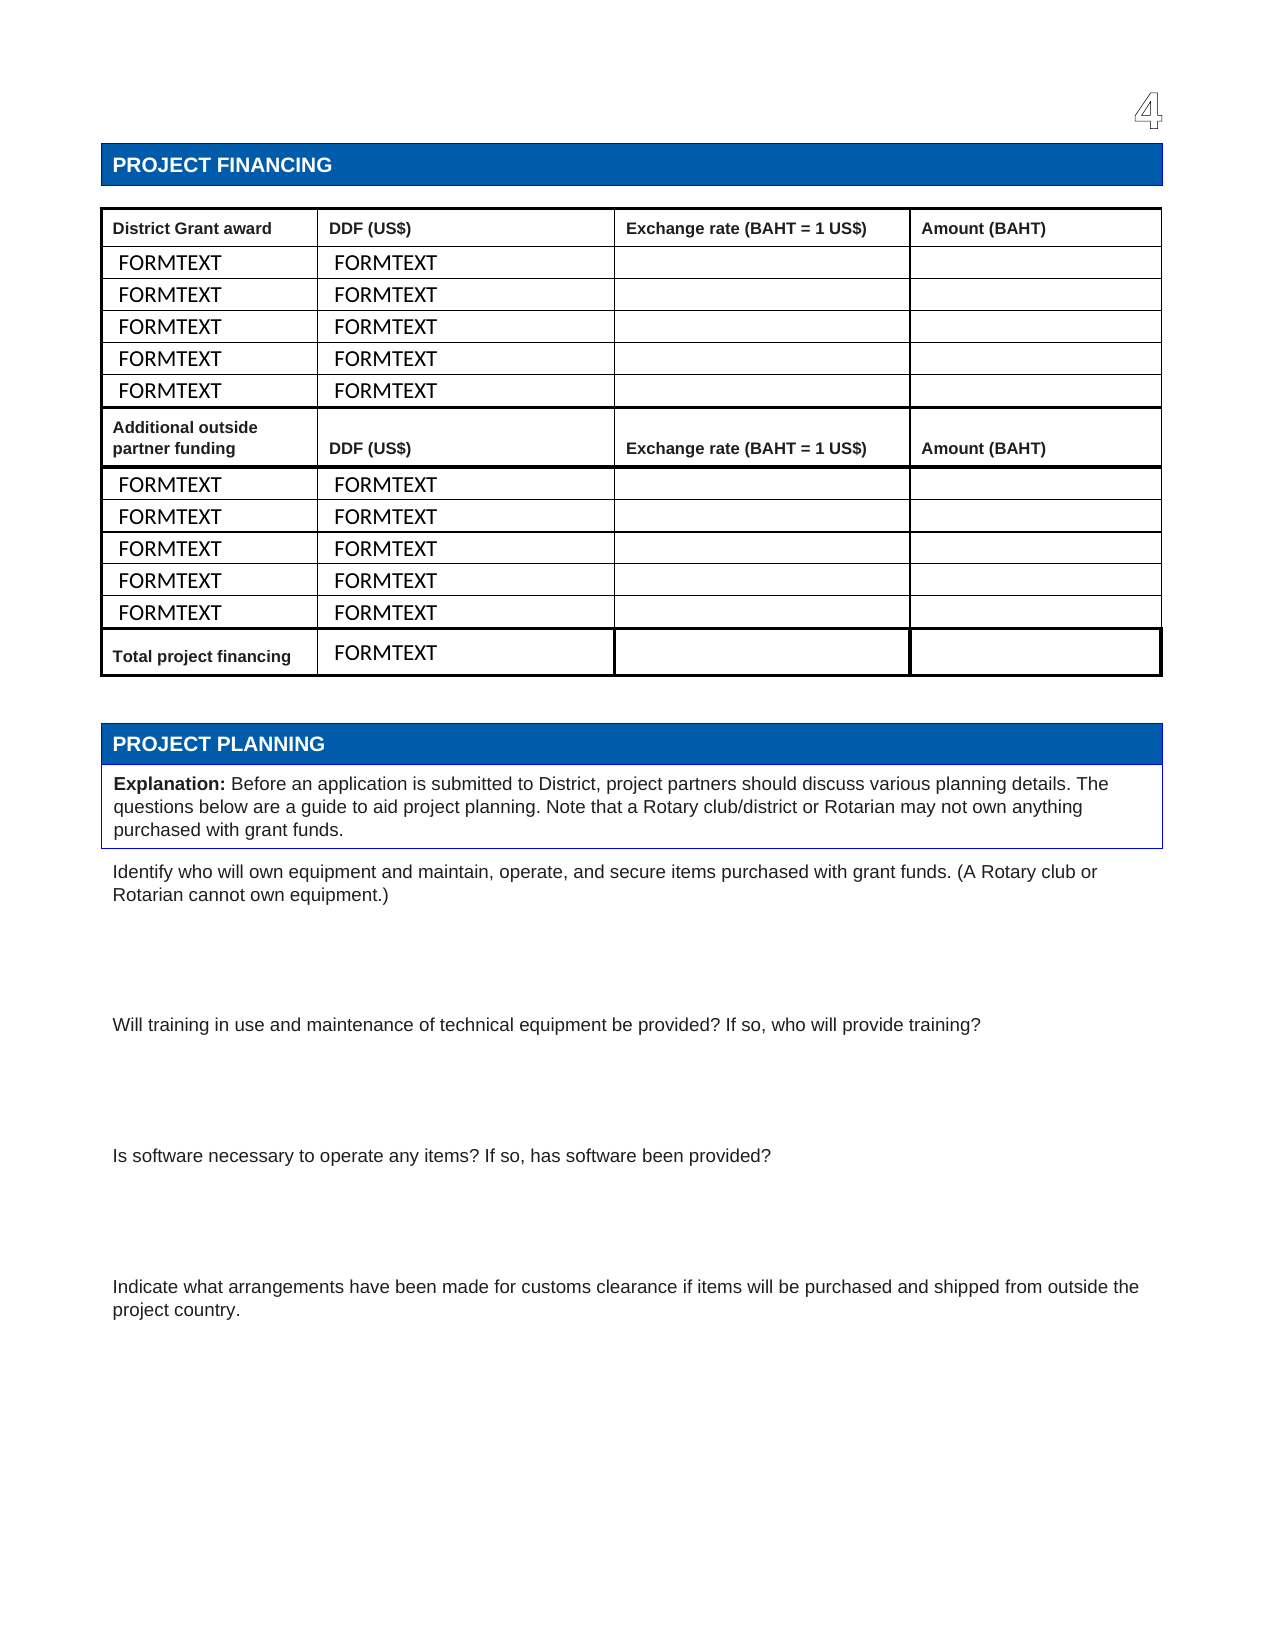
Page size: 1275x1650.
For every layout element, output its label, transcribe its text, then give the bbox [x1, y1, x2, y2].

table_cell [911, 247, 1161, 278]
table_cell [615, 564, 909, 595]
table_cell [615, 247, 909, 278]
table_cell [912, 630, 1159, 673]
table_cell [615, 469, 909, 499]
table_cell [911, 564, 1161, 595]
table_cell [911, 279, 1161, 309]
text Will training in use and maintenance of technical equipment be provided? If so, who will provide training? [112, 1013, 1162, 1036]
text Identify who will own equipment and maintain, operate, and secure items purchased with grant funds. (A Rotary club or Rotarian cannot own equipment.) [112, 859, 1162, 905]
table_cell [615, 375, 909, 406]
table_cell [615, 279, 909, 309]
text Is software necessary to operate any items? If so, has software been provided? [112, 1144, 1162, 1167]
table_header Amount (BAHT) [911, 210, 1161, 246]
table_cell [911, 343, 1161, 373]
table_cell [911, 311, 1161, 342]
table_cell [615, 533, 909, 563]
table_cell Additional outside partner funding [103, 409, 317, 465]
table_cell [615, 500, 909, 531]
table_cell Amount (BAHT) [911, 409, 1161, 465]
table_cell [911, 375, 1161, 406]
table_cell [615, 343, 909, 373]
table_cell DDF (US$) [318, 409, 614, 465]
table_cell Total project financing [103, 630, 317, 673]
table_header District Grant award [103, 210, 317, 246]
table_cell [911, 596, 1161, 627]
table_header Exchange rate (BAHT = 1 US$) [615, 210, 909, 246]
table_header PROJECT FINANCING [102, 144, 1162, 185]
table_cell Exchange rate (BAHT = 1 US$) [615, 409, 909, 465]
table_cell Explanation: Before an application is submitted to District, project partners should discuss various planning details. The questions below are a guide to aid project planning. Note that a Rotary club/district or Rotarian may not own anything purchased with grant funds. [102, 765, 1162, 848]
text Indicate what arrangements have been made for customs clearance if items will be purchased and shipped from outside the project country. [112, 1274, 1162, 1320]
table_cell [615, 311, 909, 342]
table_cell [911, 469, 1161, 499]
table_cell [911, 533, 1161, 563]
table_header DDF (US$) [318, 210, 614, 246]
table_cell [911, 500, 1161, 531]
table_cell [615, 596, 909, 627]
table_header PROJECT PLANNING [102, 724, 1162, 764]
table_cell [616, 630, 908, 673]
